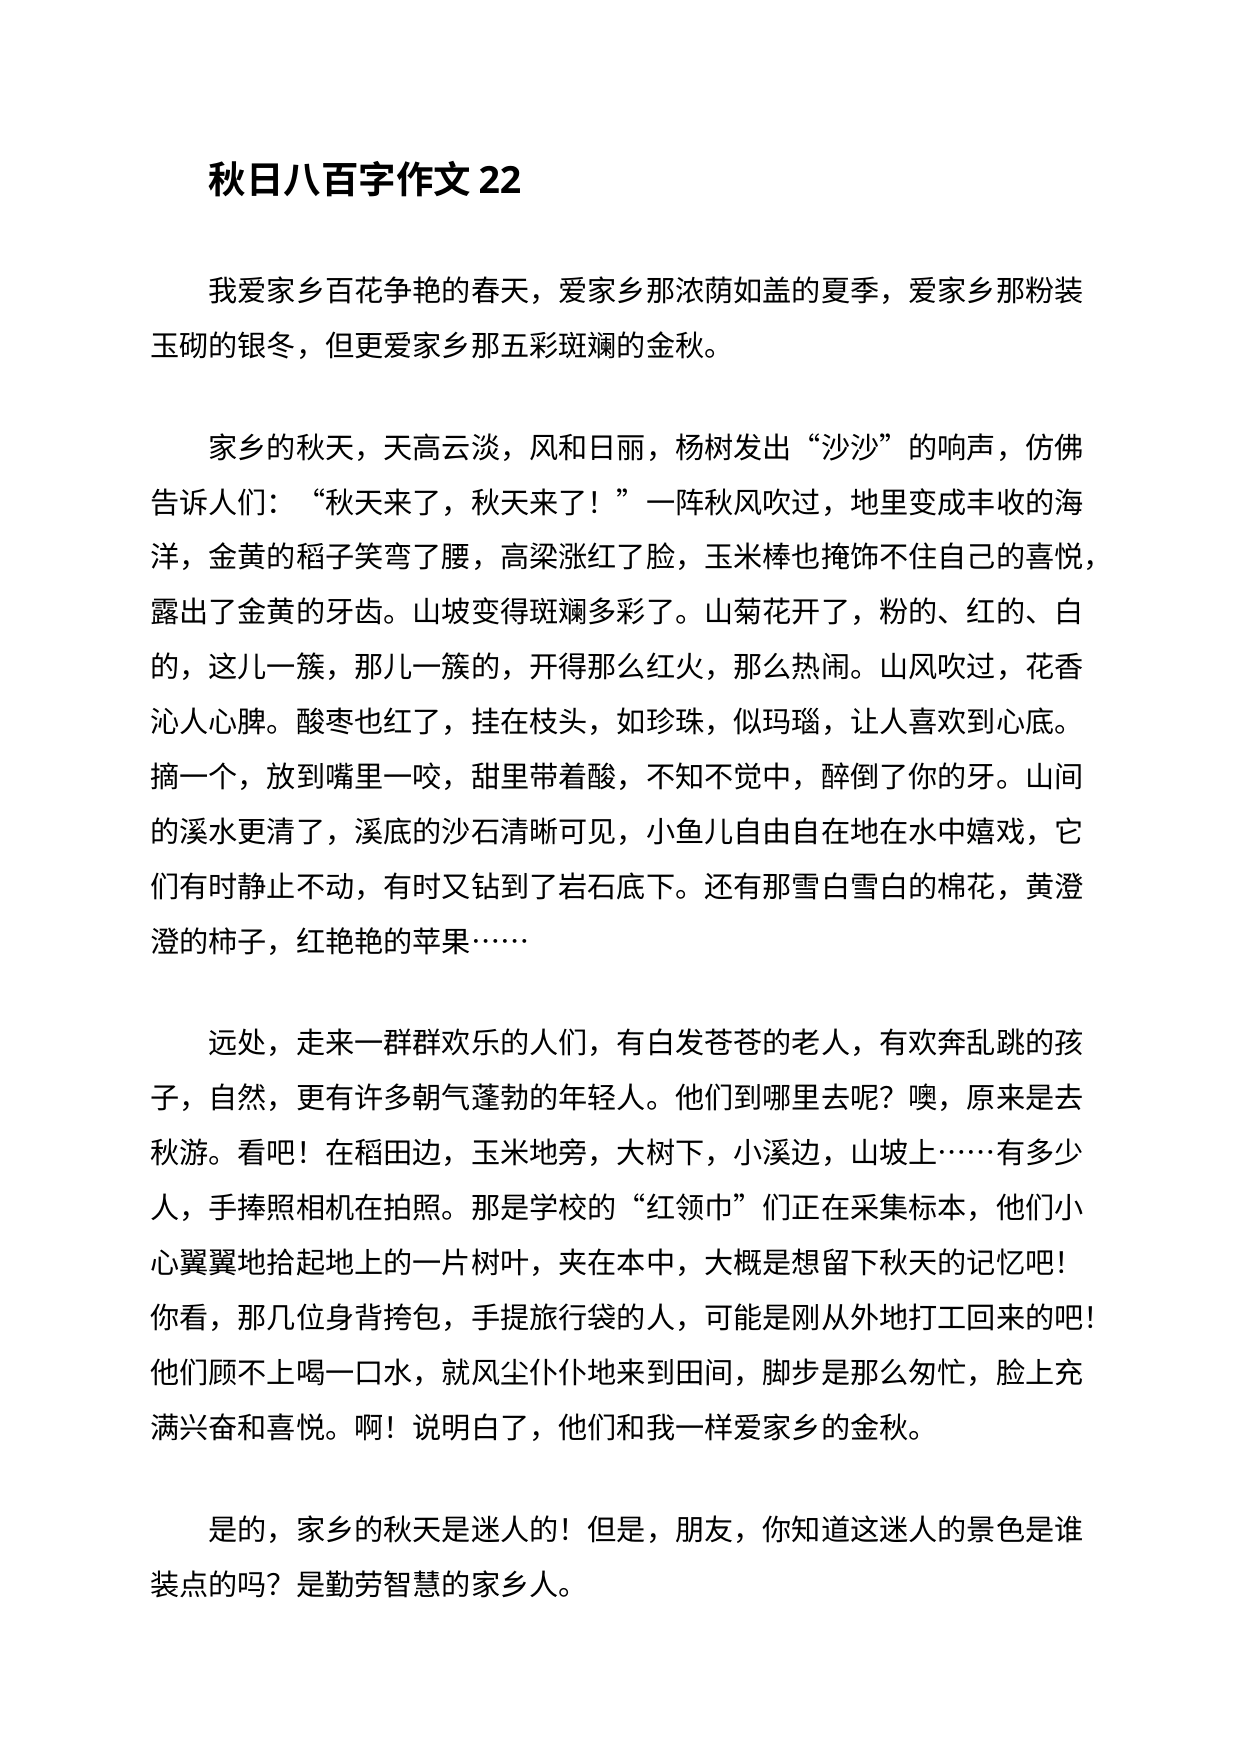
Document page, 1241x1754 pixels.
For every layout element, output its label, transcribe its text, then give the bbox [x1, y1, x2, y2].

text 远处，走来一群群欢乐的人们，有白发苍苍的老人，有欢奔乱跳的孩子，自然，更有许多朝气蓬勃的年轻人。他们到哪里去呢？噢，原来是去秋游。看吧！在稻田边，玉米地旁，大树下，小溪边，山坡上……有多少人，手捧照相机在拍照。那是学校的“红领巾”们正在采集标本，他们小心翼翼地拾起地上的一片树叶，夹在本中，大概是想留下秋天的记忆吧！你看，那几位身背挎包，手提旅行袋的人，可能是刚从外地打工回来的吧！他们顾不上喝一口水，就风尘仆仆地来到田间，脚步是那么匆忙，脸上充满兴奋和喜悦。啊！说明白了，他们和我一样爱家乡的金秋。 [150, 1020, 1090, 1447]
text 秋日八百字作文22 [150, 150, 1090, 204]
text 家乡的秋天，天高云淡，风和日丽，杨树发出“沙沙”的响声，仿佛告诉人们：“秋天来了，秋天来了！”一阵秋风吹过，地里变成丰收的海洋，金黄的稻子笑弯了腰，高梁涨红了脸，玉米棒也掩饰不住自己的喜悦，露出了金黄的牙齿。山坡变得斑斓多彩了。山菊花开了，粉的、红的、白的，这儿一簇，那儿一簇的，开得那么红火，那么热闹。山风吹过，花香沁人心脾。酸枣也红了，挂在枝头，如珍珠，似玛瑙，让人喜欢到心底。摘一个，放到嘴里一咬，甜里带着酸，不知不觉中，醉倒了你的牙。山间的溪水更清了，溪底的沙石清晰可见，小鱼儿自由自在地在水中嬉戏，它们有时静止不动，有时又钻到了岩石底下。还有那雪白雪白的棉花，黄澄澄的柿子，红艳艳的苹果…… [150, 424, 1090, 961]
text 是的，家乡的秋天是迷人的！但是，朋友，你知道这迷人的景色是谁装点的吗？是勤劳智慧的家乡人。 [150, 1506, 1090, 1603]
text 我爱家乡百花争艳的春天，爱家乡那浓荫如盖的夏季，爱家乡那粉装玉砌的银冬，但更爱家乡那五彩斑斓的金秋。 [150, 268, 1090, 365]
